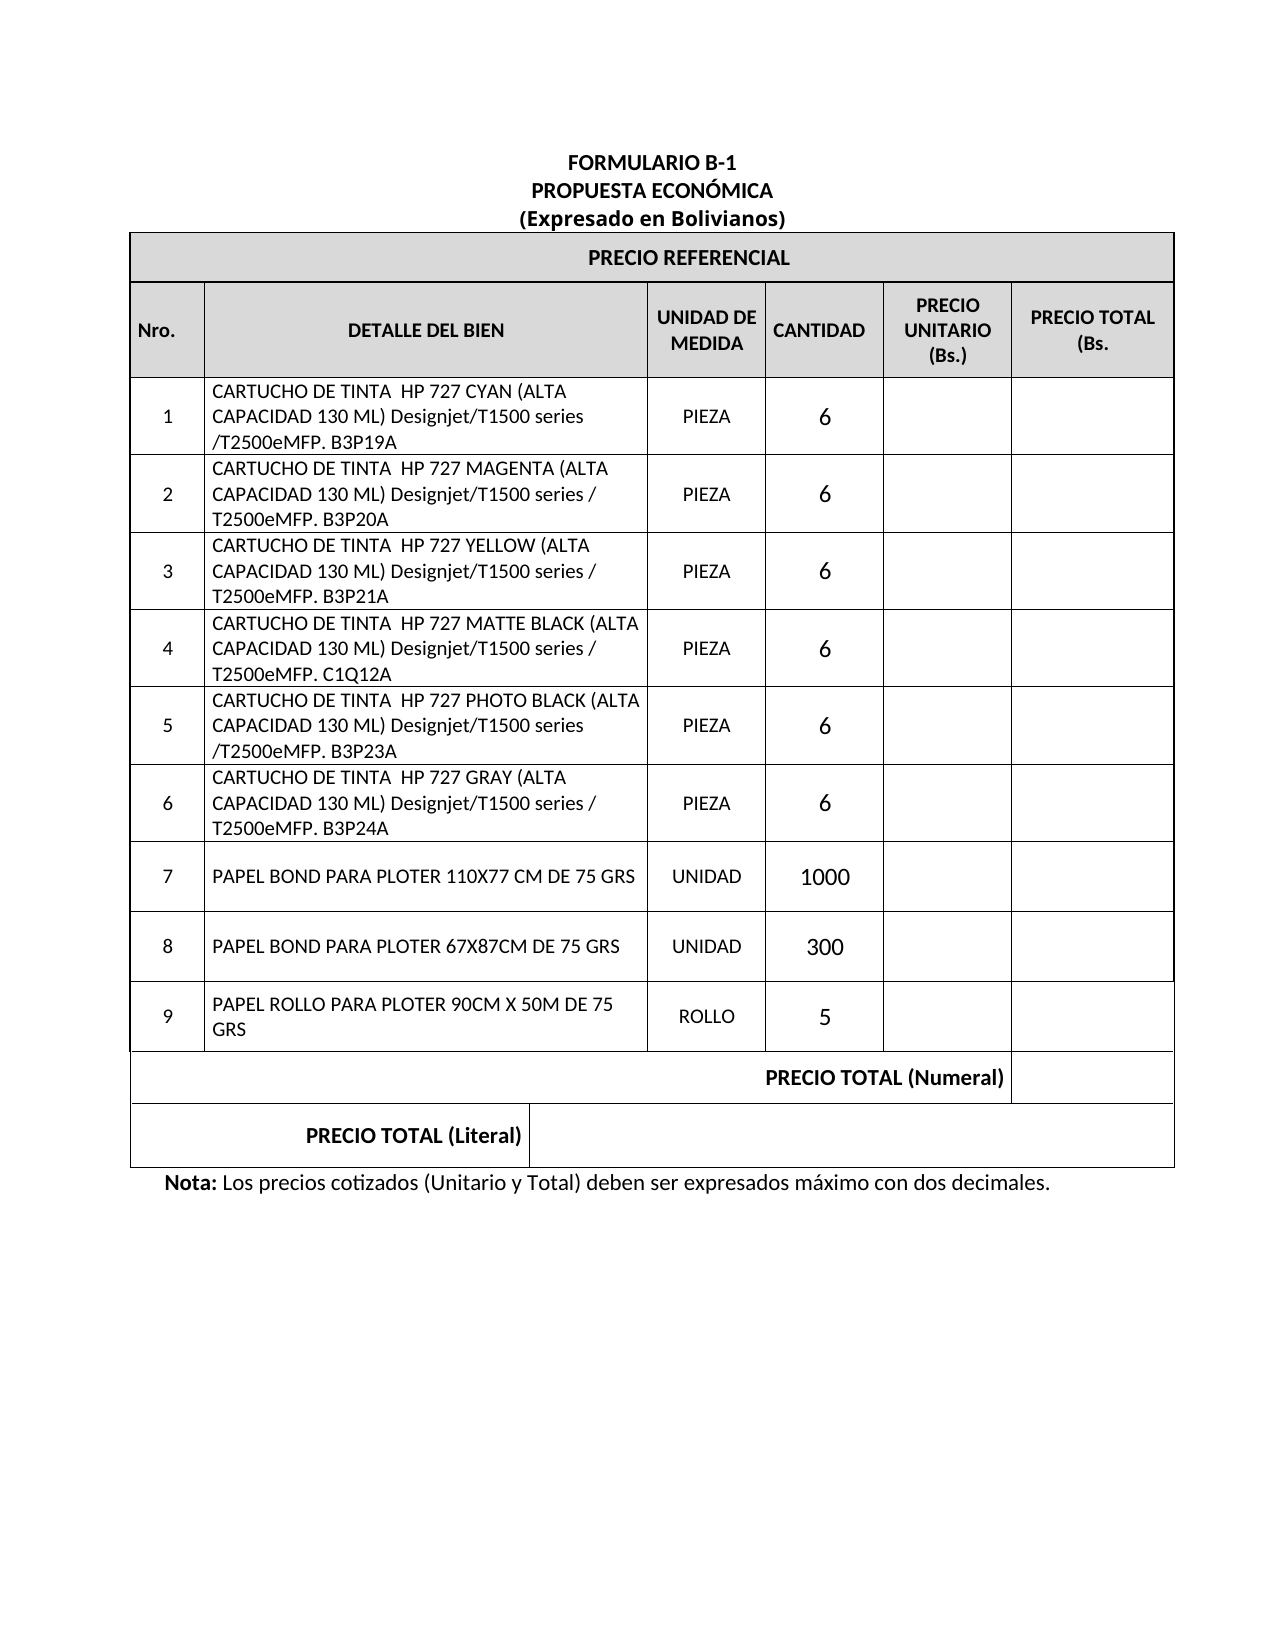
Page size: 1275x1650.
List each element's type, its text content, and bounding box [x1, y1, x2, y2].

table_cell PIEZA [648, 533, 765, 609]
table_cell UNIDAD DE MEDIDA [648, 283, 765, 377]
table_cell [884, 610, 1011, 686]
table_cell PIEZA [648, 765, 765, 841]
table_header PRECIO REFERENCIAL [131, 233, 1173, 281]
table_cell 6 [766, 533, 883, 609]
table_cell [884, 765, 1011, 841]
table_cell 300 [766, 912, 883, 981]
table_cell 6 [766, 687, 883, 763]
table_cell [1012, 455, 1173, 532]
table_cell ROLLO [648, 982, 765, 1051]
table_cell CARTUCHO DE TINTA HP 727 YELLOW (ALTA CAPACIDAD 130 ML) Designjet/T1500 series / T2500eMFP. B3P21A [205, 533, 647, 609]
table_cell CARTUCHO DE TINTA HP 727 PHOTO BLACK (ALTA CAPACIDAD 130 ML) Designjet/T1500 series /T2500eMFP. B3P23A [205, 687, 647, 763]
table_cell PRECIO TOTAL (Numeral) [131, 1052, 1011, 1103]
table_cell UNIDAD [648, 912, 765, 981]
table_cell [884, 912, 1011, 981]
table_cell 4 [131, 610, 204, 686]
table_cell PIEZA [648, 378, 765, 454]
table_cell [1012, 533, 1173, 609]
table_cell [884, 842, 1011, 911]
table_cell [1012, 842, 1173, 911]
table_cell 6 [131, 765, 204, 841]
table_cell [1012, 912, 1173, 981]
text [177, 148, 1127, 176]
table_cell Nro. [131, 283, 204, 377]
text Nota: Los precios cotizados (Unitario y Total) deben ser expresados máximo con dos decimales. [88, 1168, 1127, 1196]
table_cell 9 [131, 982, 204, 1051]
text (Expresado en Bolivianos) [177, 204, 1127, 232]
table_cell 1000 [766, 842, 883, 911]
table_cell [884, 378, 1011, 454]
table_cell 5 [766, 982, 883, 1051]
table_cell [1012, 378, 1173, 454]
table_cell [884, 687, 1011, 763]
table_cell PRECIO TOTAL (Literal) [131, 1104, 529, 1167]
table_cell [884, 455, 1011, 532]
table_cell [1012, 687, 1173, 763]
table_cell CARTUCHO DE TINTA HP 727 CYAN (ALTA CAPACIDAD 130 ML) Designjet/T1500 series /T2500eMFP. B3P19A [205, 378, 647, 454]
table_cell PAPEL ROLLO PARA PLOTER 90CM X 50M DE 75 GRS [205, 982, 647, 1051]
table_cell 6 [766, 378, 883, 454]
table_cell [1012, 610, 1173, 686]
table_cell CARTUCHO DE TINTA HP 727 MAGENTA (ALTA CAPACIDAD 130 ML) Designjet/T1500 series / T2500eMFP. B3P20A [205, 455, 647, 532]
table_cell PRECIO UNITARIO (Bs.) [884, 283, 1011, 377]
table_cell CARTUCHO DE TINTA HP 727 GRAY (ALTA CAPACIDAD 130 ML) Designjet/T1500 series / T2500eMFP. B3P24A [205, 765, 647, 841]
text PROPUESTA ECONÓMICA [177, 176, 1127, 204]
table_cell [530, 1103, 1174, 1167]
table_cell [1012, 982, 1174, 1051]
table_cell [1012, 765, 1173, 841]
table_cell 6 [766, 455, 883, 532]
table_cell PAPEL BOND PARA PLOTER 67X87CM DE 75 GRS [205, 912, 647, 981]
table_cell 6 [766, 765, 883, 841]
table_cell [1012, 1051, 1174, 1103]
table_cell 7 [131, 842, 204, 911]
table_cell PRECIO TOTAL (Bs. [1012, 283, 1173, 377]
table_cell [884, 982, 1011, 1051]
table_cell 2 [131, 455, 204, 532]
table_cell 8 [131, 912, 204, 981]
table_cell UNIDAD [648, 842, 765, 911]
table_cell PIEZA [648, 610, 765, 686]
table_cell DETALLE DEL BIEN [205, 283, 647, 377]
table_cell 5 [131, 687, 204, 763]
table_cell [884, 533, 1011, 609]
table_cell CARTUCHO DE TINTA HP 727 MATTE BLACK (ALTA CAPACIDAD 130 ML) Designjet/T1500 series / T2500eMFP. C1Q12A [205, 610, 647, 686]
table_cell 1 [131, 378, 204, 454]
table_cell 6 [766, 610, 883, 686]
table_cell PIEZA [648, 455, 765, 532]
table_cell CANTIDAD [766, 283, 883, 377]
table_cell PAPEL BOND PARA PLOTER 110X77 CM DE 75 GRS [205, 842, 647, 911]
table_cell PIEZA [648, 687, 765, 763]
table_cell 3 [131, 533, 204, 609]
